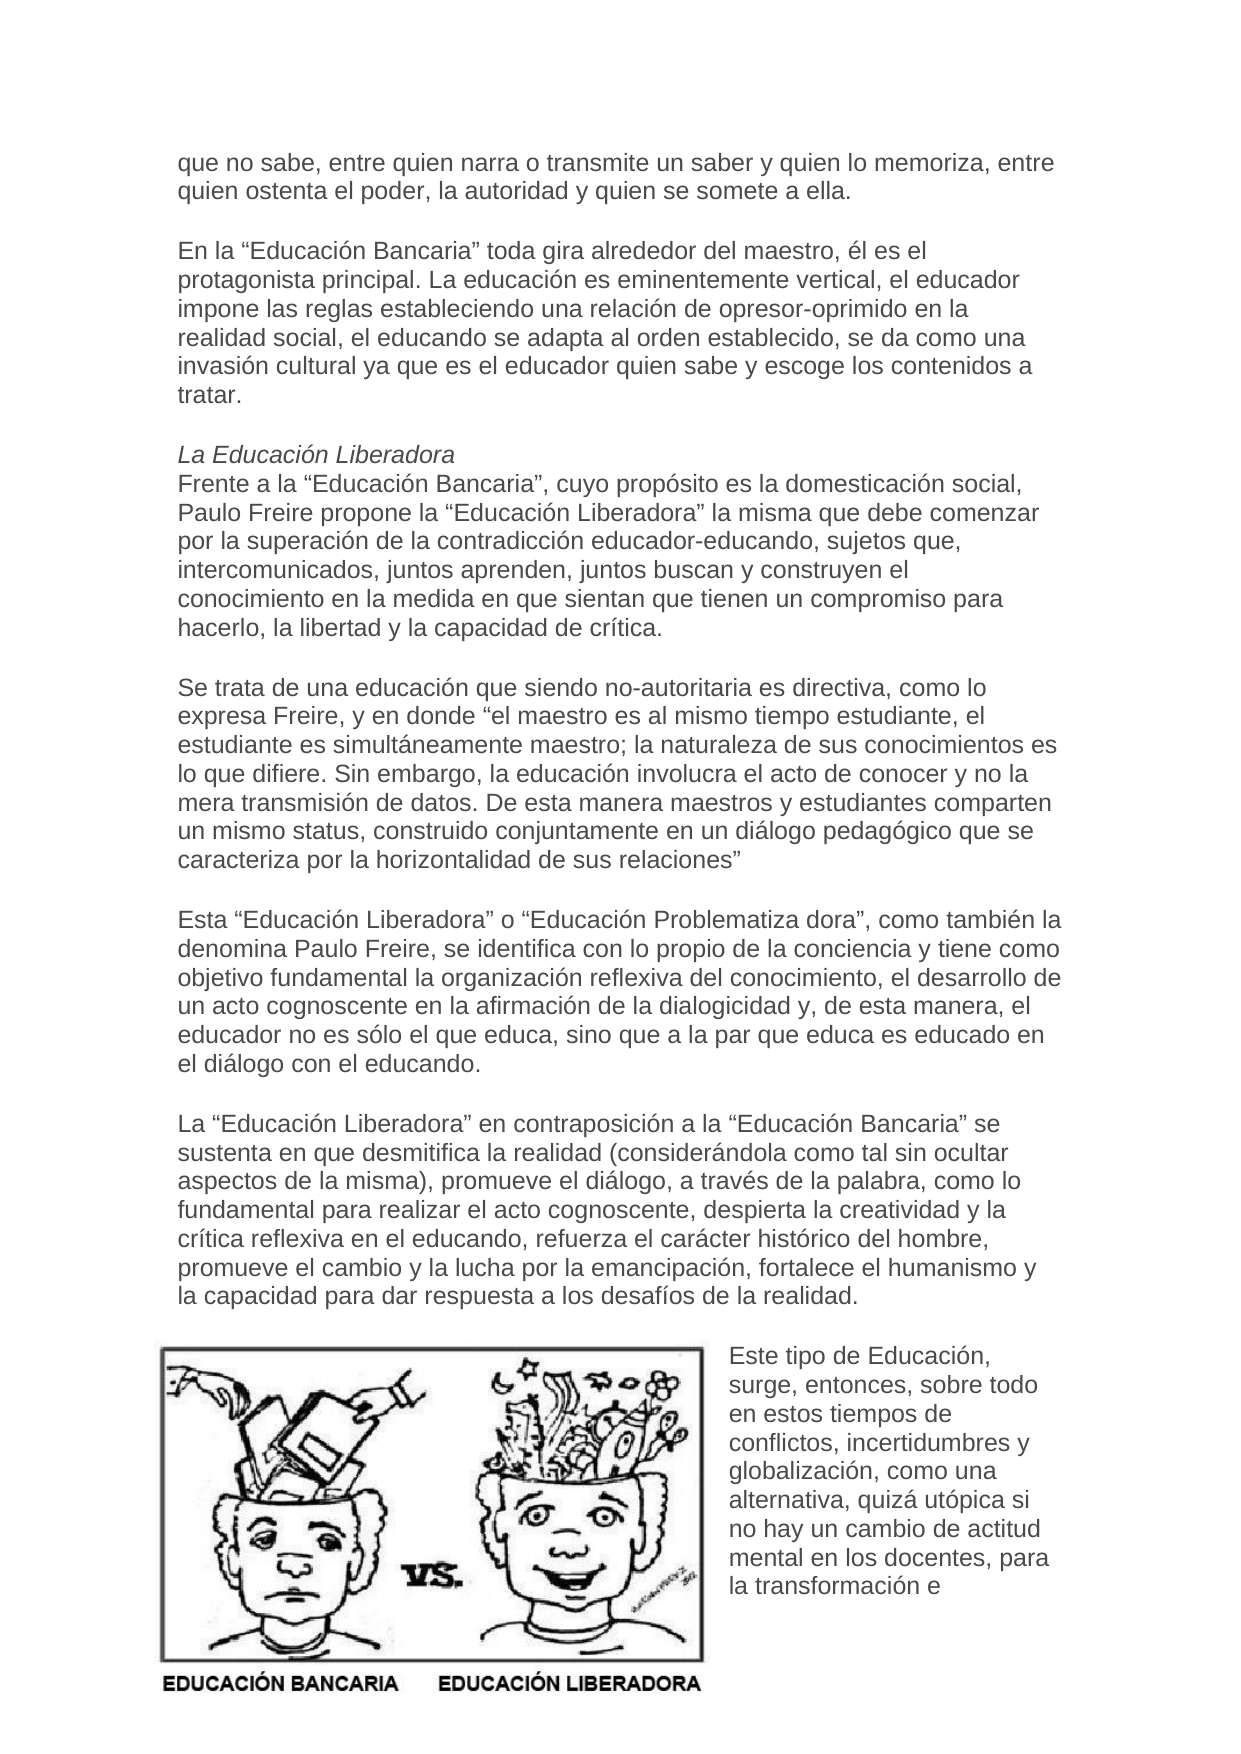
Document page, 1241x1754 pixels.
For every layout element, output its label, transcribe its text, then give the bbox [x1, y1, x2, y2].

text Esta “Educación Liberadora” o “Educación Problematiza dora”, como también la denomina Paulo Freire, se identifica con lo propio de la conciencia y tiene como objetivo fundamental la organización reflexiva del conocimiento, el desarrollo de un acto cognoscente en la afirmación de la dialogicidad y, de esta manera, el educador no es sólo el que educa, sino que a la par que educa es educado en el diálogo con el educando. [177, 905, 1063, 1078]
text En la “Educación Bancaria” toda gira alrededor del maestro, él es el protagonista principal. La educación es eminentemente vertical, el educador impone las reglas estableciendo una relación de opresor-oprimido en la realidad social, el educando se adapta al orden establecido, se da como una invasión cultural ya que es el educador quien sabe y escoge los contenidos a tratar. [177, 236, 1063, 409]
text Se trata de una educación que siendo no-autoritaria es directiva, como lo expresa Freire, y en donde “el maestro es al mismo tiempo estudiante, el estudiante es simultáneamente maestro; la naturaleza de sus conocimientos es lo que difiere. Sin embargo, la educación involucra el acto de conocer y no la mera transmisión de datos. De esta manera maestros y estudiantes comparten un mismo status, construido conjuntamente en un diálogo pedagógico que se caracteriza por la horizontalidad de sus relaciones” [177, 673, 1063, 874]
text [177, 148, 1063, 205]
text La Educación Liberadora [177, 440, 1063, 469]
text Frente a la “Educación Bancaria”, cuyo propósito es la domesticación social, Paulo Freire propone la “Educación Liberadora” la misma que debe comenzar por la superación de la contradicción educador-educando, sujetos que, intercomunicados, juntos aprenden, juntos buscan y construyen el conocimiento en la medida en que sientan que tienen un compromiso para hacerlo, la libertad y la capacidad de crítica. [177, 469, 1063, 641]
text La “Educación Liberadora” en contraposición a la “Educación Bancaria” se sustenta en que desmitifica la realidad (considerándola como tal sin ocultar aspectos de la misma), promueve el diálogo, a través de la palabra, como lo fundamental para realizar el acto cognoscente, despierta la creatividad y la crítica reflexiva en el educando, refuerza el carácter histórico del hombre, promueve el cambio y la lucha por la emancipación, fortalece el humanismo y la capacidad para dar respuesta a los desafíos de la realidad. [177, 1109, 1063, 1310]
picture [154, 1340, 710, 1705]
